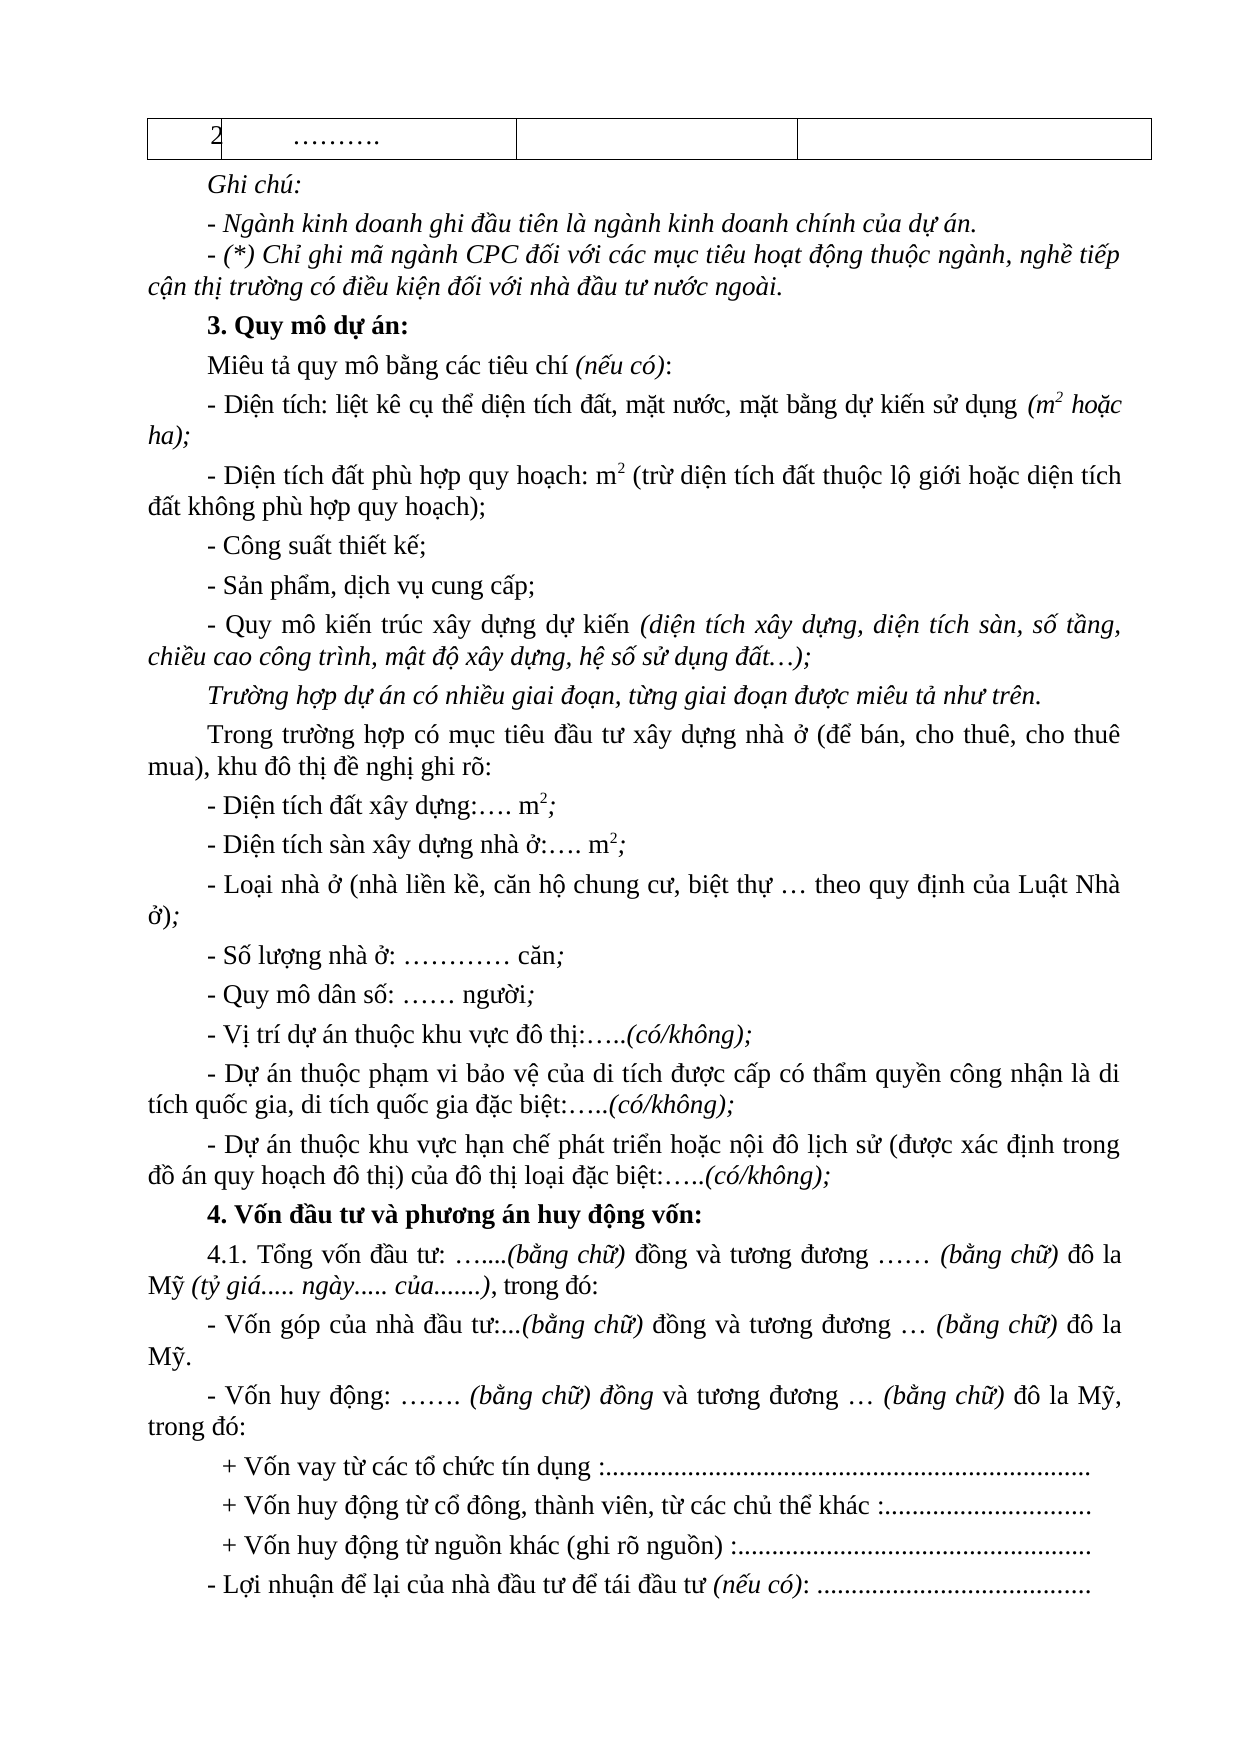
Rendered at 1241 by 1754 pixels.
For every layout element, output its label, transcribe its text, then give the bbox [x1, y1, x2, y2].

table_cell 2 [148, 119, 221, 159]
text - Ngành kinh doanh ghi đầu tiên là ngành kinh doanh chính của dự án. [148, 207, 1122, 239]
text - Diện tích sàn xây dựng nhà ở:…. m2; [148, 829, 1122, 860]
text - Dự án thuộc phạm vi bảo vệ của di tích được cấp có thẩm quyền công nhận là di tích quốc gia, di tích quốc gia đặc biệt:…..(có/không); [148, 1057, 1122, 1119]
text + Vốn huy động từ cổ đông, thành viên, từ các chủ thể khác : [162, 1489, 1122, 1520]
text Ghi chú: [148, 168, 1122, 199]
text Miêu tả quy mô bằng các tiêu chí (nếu có): [148, 349, 1122, 380]
text 4. Vốn đầu tư và phương án huy động vốn: [148, 1198, 1122, 1229]
text 4.1. Tổng vốn đầu tư: …....(bằng chữ) đồng và tương đương …… (bằng chữ) đô la Mỹ (tỷ giá..... ngày..... của.......), trong đó: [148, 1238, 1122, 1300]
text 3. Quy mô dự án: [148, 309, 1122, 340]
text - Vốn góp của nhà đầu tư:...(bằng chữ) đồng và tương đương … (bằng chữ) đô la Mỹ. [148, 1308, 1122, 1371]
text - Quy mô dân số: …… người; [148, 978, 1122, 1009]
text - (*) Chỉ ghi mã ngành CPC đối với các mục tiêu hoạt động thuộc ngành, nghề tiếp cận thị trường có điều kiện đối với nhà đầu tư nước ngoài. [148, 239, 1122, 301]
text - Vốn huy động: ……. (bằng chữ) đồng và tương đương … (bằng chữ) đô la Mỹ, trong đó: [148, 1379, 1122, 1441]
text - Dự án thuộc khu vực hạn chế phát triển hoặc nội đô lịch sử (được xác định trong đồ án quy hoạch đô thị) của đô thị loại đặc biệt:…..(có/không); [148, 1128, 1122, 1190]
text - Diện tích đất xây dựng:…. m2; [148, 789, 1122, 820]
text - Lợi nhuận để lại của nhà đầu tư để tái đầu tư (nếu có): [148, 1568, 1122, 1599]
table_cell ………. [222, 119, 516, 159]
text - Diện tích: liệt kê cụ thể diện tích đất, mặt nước, mặt bằng dự kiến sử dụng (m2 hoặc ha); [148, 388, 1122, 451]
text Trường hợp dự án có nhiều giai đoạn, từng giai đoạn được miêu tả như trên. [148, 679, 1122, 710]
text + Vốn vay từ các tổ chức tín dụng : [162, 1450, 1122, 1481]
text - Vị trí dự án thuộc khu vực đô thị:…..(có/không); [148, 1018, 1122, 1049]
text - Diện tích đất phù hợp quy hoạch: m2 (trừ diện tích đất thuộc lộ giới hoặc diện tích đất không phù hợp quy hoạch); [148, 459, 1122, 521]
text - Loại nhà ở (nhà liền kề, căn hộ chung cư, biệt thự … theo quy định của Luật Nhà ở); [148, 868, 1122, 930]
table_cell [798, 119, 1151, 159]
text + Vốn huy động từ nguồn khác (ghi rõ nguồn) : [162, 1529, 1122, 1560]
text - Số lượng nhà ở: ………… căn; [148, 939, 1122, 970]
text - Sản phẩm, dịch vụ cung cấp; [148, 569, 1122, 600]
table_cell [517, 119, 797, 159]
text - Quy mô kiến trúc xây dựng dự kiến (diện tích xây dựng, diện tích sàn, số tầng, chiều cao công trình, mật độ xây dựng, hệ số sử dụng đất…); [148, 608, 1122, 671]
text - Công suất thiết kế; [148, 529, 1122, 561]
text Trong trường hợp có mục tiêu đầu tư xây dựng nhà ở (để bán, cho thuê, cho thuê mua), khu đô thị đề nghị ghi rõ: [148, 718, 1122, 781]
